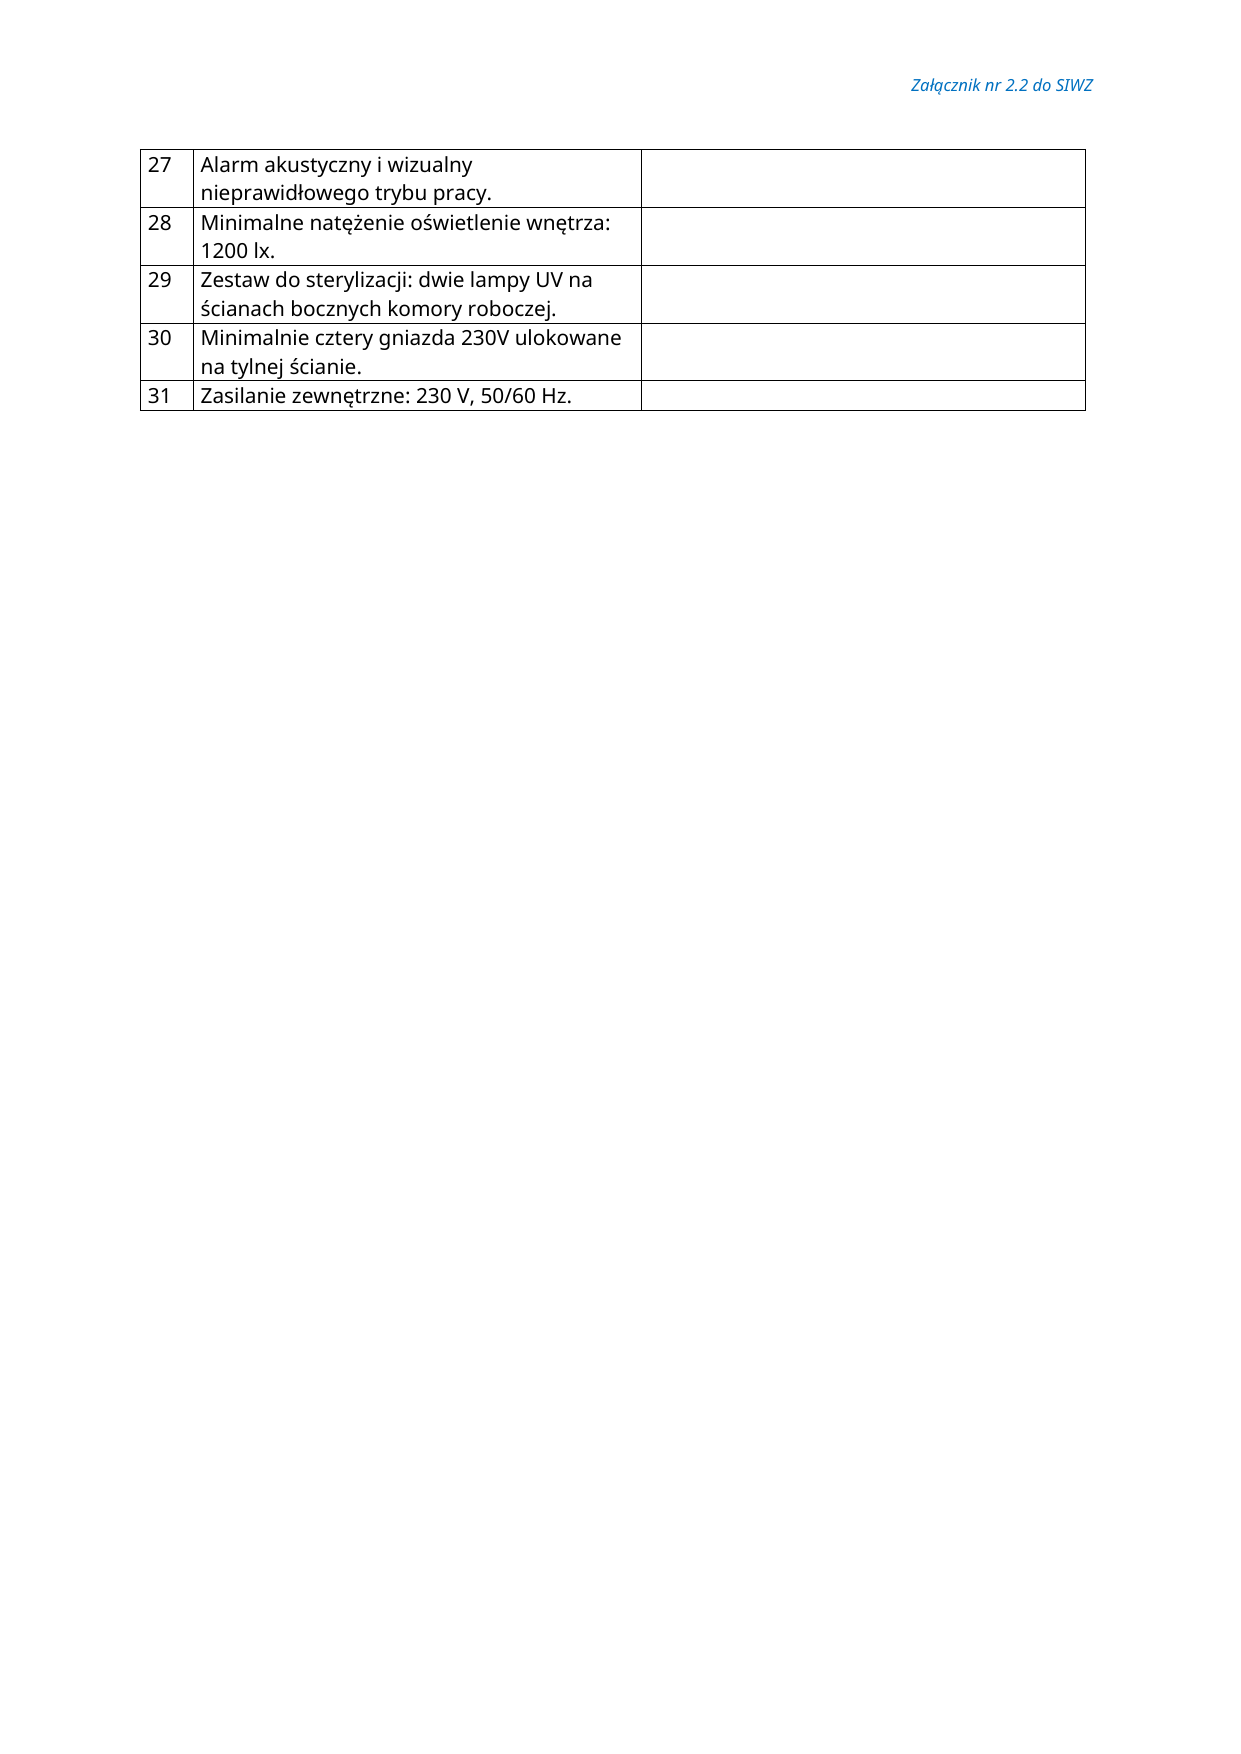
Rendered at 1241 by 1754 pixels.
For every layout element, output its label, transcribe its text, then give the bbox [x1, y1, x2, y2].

table_cell Zasilanie zewnętrzne: 230 V, 50/60 Hz. [194, 381, 641, 410]
table_cell 31 [141, 381, 193, 410]
table_cell 28 [141, 208, 193, 264]
table_cell 29 [141, 266, 193, 322]
table_cell Minimalnie cztery gniazda 230V ulokowane na tylnej ścianie. [194, 324, 641, 380]
table_cell [642, 150, 1085, 207]
table_cell [642, 381, 1085, 410]
table_cell [642, 208, 1085, 264]
table_cell 27 [141, 150, 193, 207]
table_cell [642, 324, 1085, 380]
table_cell 30 [141, 324, 193, 380]
table_cell [642, 266, 1085, 322]
table_cell Zestaw do sterylizacji: dwie lampy UV na ścianach bocznych komory roboczej. [194, 266, 641, 322]
table_cell Alarm akustyczny i wizualny nieprawidłowego trybu pracy. [194, 150, 641, 207]
table_cell Minimalne natężenie oświetlenie wnętrza: 1200 lx. [194, 208, 641, 264]
